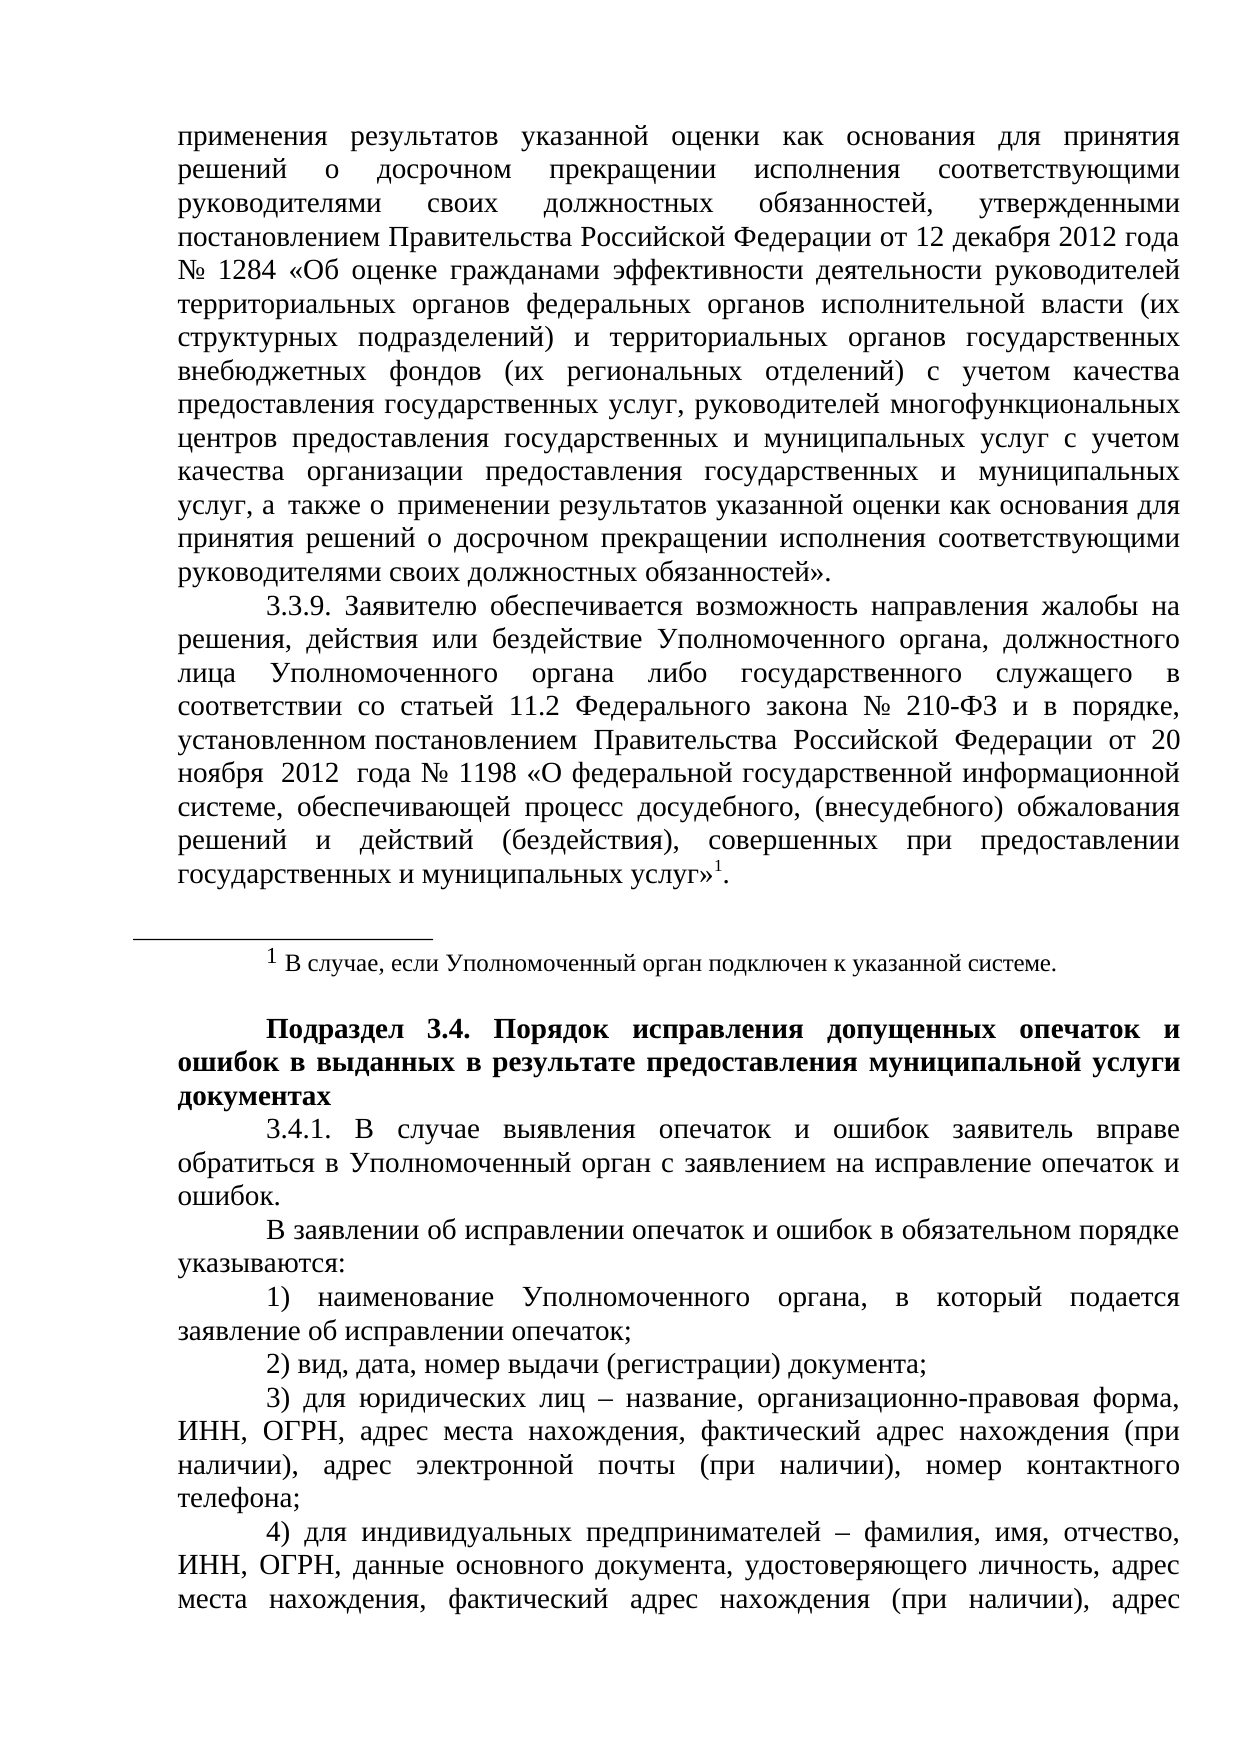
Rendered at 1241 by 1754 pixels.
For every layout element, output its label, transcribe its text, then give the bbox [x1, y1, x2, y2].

text 2) вид, дата, номер выдачи (регистрации) документа; [177, 1346, 1181, 1380]
text В заявлении об исправлении опечаток и ошибок в обязательном порядке указываются: [177, 1212, 1181, 1279]
text Подраздел 3.4. Порядок исправления допущенных опечаток и ошибок в выданных в результате предоставления муниципальной услуги документах [177, 1011, 1181, 1111]
text 1) наименование Уполномоченного органа, в который подается заявление об исправлении опечаток; [177, 1279, 1181, 1346]
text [177, 118, 1181, 588]
text 3.4.1. В случае выявления опечаток и ошибок заявитель вправе обратиться в Уполномоченный орган с заявлением на исправление опечаток и ошибок. [177, 1111, 1181, 1212]
text 3.3.9. Заявителю обеспечивается возможность направления жалобы на решения, действия или бездействие Уполномоченного органа, должностного лица Уполномоченного органа либо государственного служащего в соответствии со статьей 11.2 Федерального закона № 210-ФЗ и в порядке, установленном постановлением Правительства Российской Федерации от 20 ноября 2012 года № 1198 «О федеральной государственной информационной системе, обеспечивающей процесс досудебного, (внесудебного) обжалования решений и действий (бездействия), совершенных при предоставлении государственных и муниципальных услуг»1. [177, 588, 1181, 889]
text 1 В случае, если Уполномоченный орган подключен к указанной системе. [177, 923, 1181, 977]
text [177, 1514, 1181, 1614]
text 3) для юридических лиц – название, организационно-правовая форма, ИНН, ОГРН, адрес места нахождения, фактический адрес нахождения (при наличии), адрес электронной почты (при наличии), номер контактного телефона; [177, 1380, 1181, 1514]
